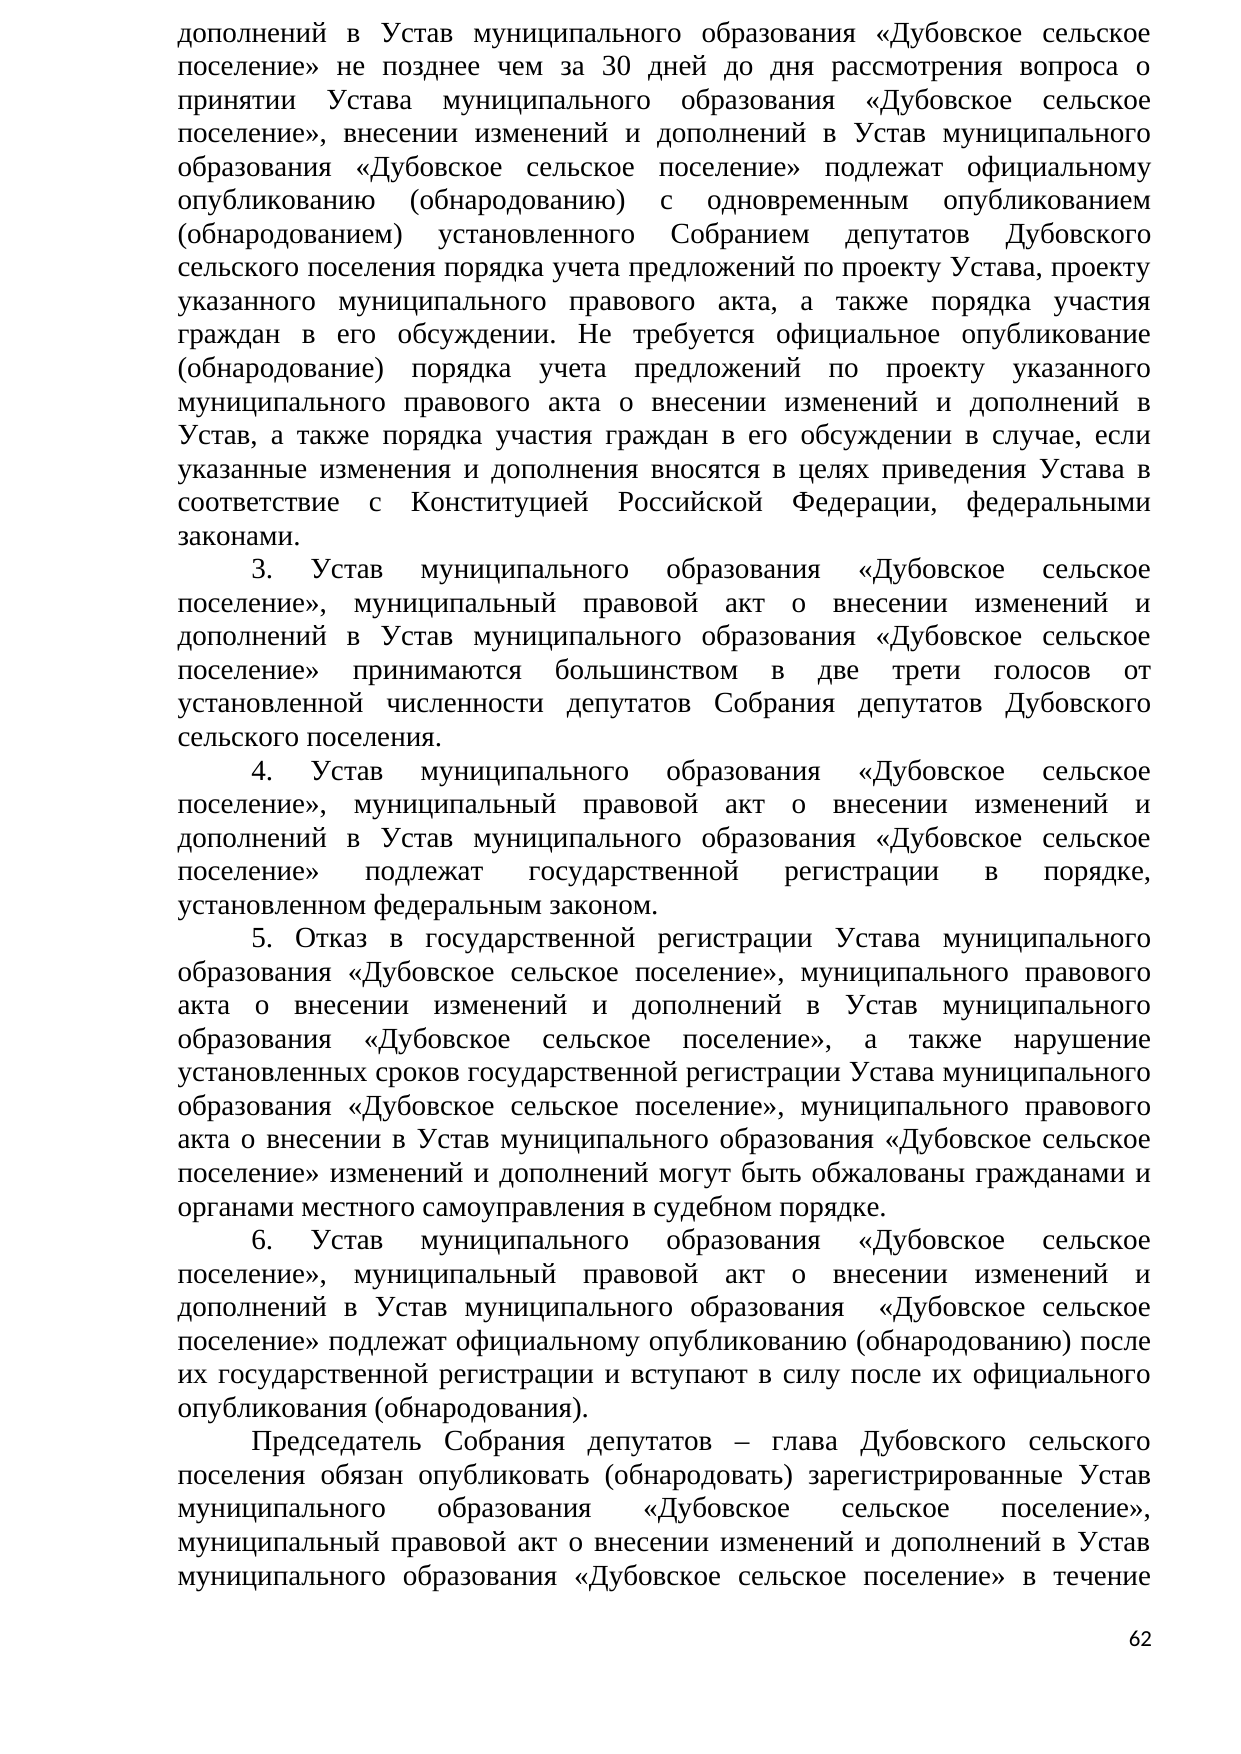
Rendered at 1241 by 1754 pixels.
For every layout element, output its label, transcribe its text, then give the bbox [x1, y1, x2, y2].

text 5. Отказ в государственной регистрации Устава муниципального образования «Дубовское сельское поселение», муниципального правового акта о внесении изменений и дополнений в Устав муниципального образования «Дубовское сельское поселение», а также нарушение установленных сроков государственной регистрации Устава муниципального образования «Дубовское сельское поселение», муниципального правового акта о внесении в Устав муниципального образования «Дубовское сельское поселение» изменений и дополнений могут быть обжалованы гражданами и органами местного самоуправления в судебном порядке. [177, 920, 1152, 1222]
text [177, 1423, 1152, 1591]
text 3. Устав муниципального образования «Дубовское сельское поселение», муниципальный правовой акт о внесении изменений и дополнений в Устав муниципального образования «Дубовское сельское поселение» принимаются большинством в две трети голосов от установленной численности депутатов Собрания депутатов Дубовского сельского поселения. [177, 551, 1152, 753]
text 6. Устав муниципального образования «Дубовское сельское поселение», муниципальный правовой акт о внесении изменений и дополнений в Устав муниципального образования «Дубовское сельское поселение» подлежат официальному опубликованию (обнародованию) после их государственной регистрации и вступают в силу после их официального опубликования (обнародования). [177, 1222, 1152, 1423]
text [177, 15, 1152, 551]
text 4. Устав муниципального образования «Дубовское сельское поселение», муниципальный правовой акт о внесении изменений и дополнений в Устав муниципального образования «Дубовское сельское поселение» подлежат государственной регистрации в порядке, установленном федеральным законом. [177, 753, 1152, 920]
